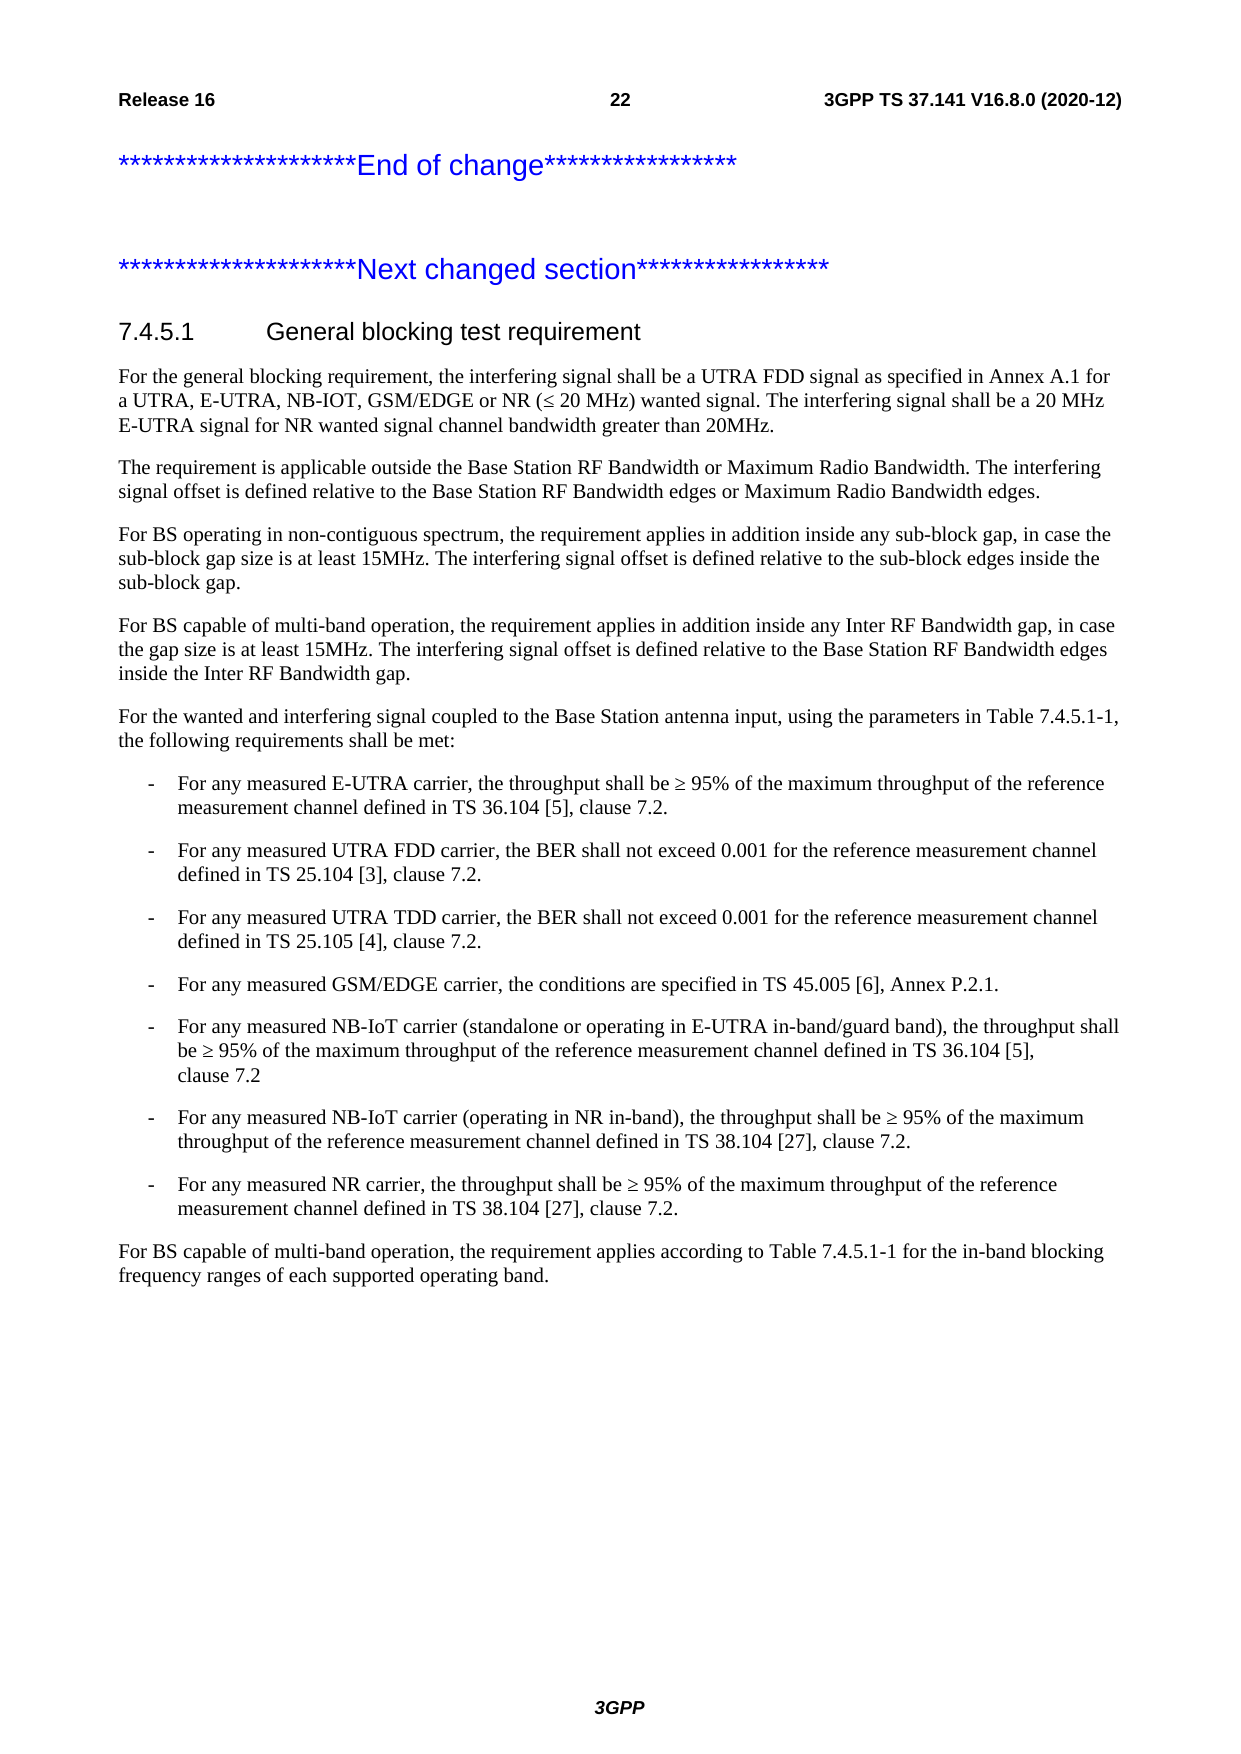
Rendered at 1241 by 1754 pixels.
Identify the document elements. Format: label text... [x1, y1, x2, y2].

text *********************Next changed section***************** [118, 252, 1122, 286]
text For the wanted and interfering signal coupled to the Base Station antenna input, using the parameters in Table 7.4.5.1-1, the following requirements shall be met: [118, 704, 1122, 752]
text - For any measured NB-IoT carrier (operating in NR in-band), the throughput shall be ≥ 95% of the maximum throughput of the reference measurement channel defined in TS 38.104 [27], clause 7.2. [148, 1105, 1122, 1153]
text For BS capable of multi-band operation, the requirement applies according to Table 7.4.5.1-1 for the in-band blocking frequency ranges of each supported operating band. [118, 1239, 1122, 1287]
text - For any measured NR carrier, the throughput shall be ≥ 95% of the maximum throughput of the reference measurement channel defined in TS 38.104 [27], clause 7.2. [148, 1172, 1122, 1220]
text - For any measured GSM/EDGE carrier, the conditions are specified in TS 45.005 [6], Annex P.2.1. [148, 972, 1122, 996]
text - For any measured UTRA TDD carrier, the BER shall not exceed 0.001 for the reference measurement channel defined in TS 25.105 [4], clause 7.2. [148, 905, 1122, 953]
text - For any measured E-UTRA carrier, the throughput shall be ≥ 95% of the maximum throughput of the reference measurement channel defined in TS 36.104 [5], clause 7.2. [148, 771, 1122, 819]
text For BS operating in non-contiguous spectrum, the requirement applies in addition inside any sub-block gap, in case the sub-block gap size is at least 15MHz. The interfering signal offset is defined relative to the sub-block edges inside the sub-block gap. [118, 522, 1122, 594]
subtitle 7.4.5.1 General blocking test requirement [118, 317, 1122, 346]
text - For any measured NB-IoT carrier (standalone or operating in E-UTRA in-band/guard band), the throughput shall be ≥ 95% of the maximum throughput of the reference measurement channel defined in TS 36.104 [5], clause 7.2 [148, 1014, 1122, 1087]
text - For any measured UTRA FDD carrier, the BER shall not exceed 0.001 for the reference measurement channel defined in TS 25.104 [3], clause 7.2. [148, 838, 1122, 886]
text For the general blocking requirement, the interfering signal shall be a UTRA FDD signal as specified in Annex A.1 for a UTRA, E-UTRA, NB-IOT, GSM/EDGE or NR (≤ 20 MHz) wanted signal. The interfering signal shall be a 20 MHz E-UTRA signal for NR wanted signal channel bandwidth greater than 20MHz. [118, 364, 1122, 437]
text *********************End of change***************** [118, 147, 1122, 181]
text For BS capable of multi-band operation, the requirement applies in addition inside any Inter RF Bandwidth gap, in case the gap size is at least 15MHz. The interfering signal offset is defined relative to the Base Station RF Bandwidth edges inside the Inter RF Bandwidth gap. [118, 613, 1122, 685]
text The requirement is applicable outside the Base Station RF Bandwidth or Maximum Radio Bandwidth. The interfering signal offset is defined relative to the Base Station RF Bandwidth edges or Maximum Radio Bandwidth edges. [118, 455, 1122, 503]
